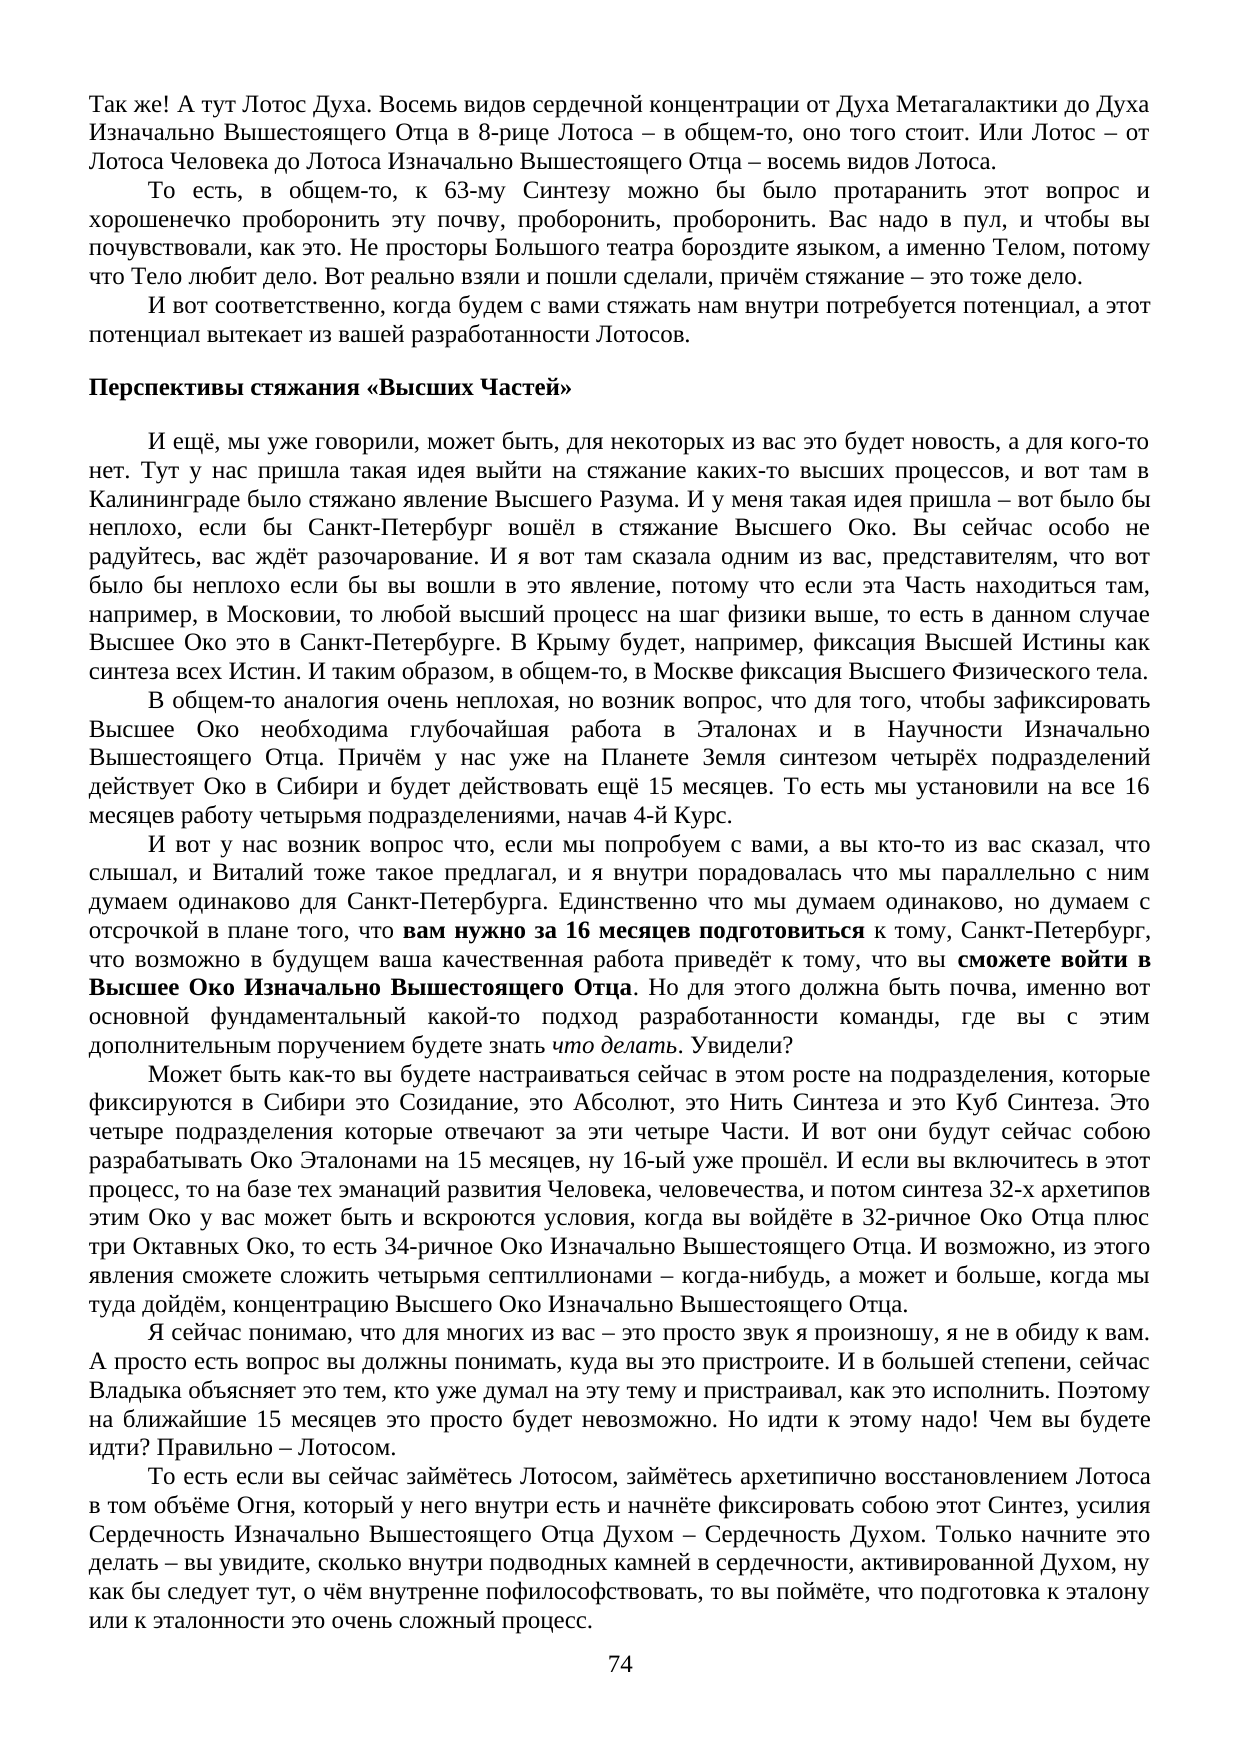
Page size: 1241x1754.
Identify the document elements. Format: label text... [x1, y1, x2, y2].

text И ещё, мы уже говорили, может быть, для некоторых из вас это будет новость, а для кого-то нет. Тут у нас пришла такая идея выйти на стяжание каких-то высших процессов, и вот там в Калининграде было стяжано явление Высшего Разума. И у меня такая идея пришла – вот было бы неплохо, если бы Санкт-Петербург вошёл в стяжание Высшего Око. Вы сейчас особо не радуйтесь, вас ждёт разочарование. И я вот там сказала одним из вас, представителям, что вот было бы неплохо если бы вы вошли в это явление, потому что если эта Часть находиться там, например, в Московии, то любой высший процесс на шаг физики выше, то есть в данном случае Высшее Око это в Санкт-Петербурге. В Крыму будет, например, фиксация Высшей Истины как синтеза всех Истин. И таким образом, в общем-то, в Москве фиксация Высшего Физического тела. [89, 426, 1152, 685]
text В общем-то аналогия очень неплохая, но возник вопрос, что для того, чтобы зафиксировать Высшее Око необходима глубочайшая работа в Эталонах и в Научности Изначально Вышестоящего Отца. Причём у нас уже на Планете Земля синтезом четырёх подразделений действует Око в Сибири и будет действовать ещё 15 месяцев. То есть мы установили на все 16 месяцев работу четырьмя подразделениями, начав 4-й Курс. [89, 685, 1152, 829]
text И вот соответственно, когда будем с вами стяжать нам внутри потребуется потенциал, а этот потенциал вытекает из вашей разработанности Лотосов. [89, 290, 1152, 347]
text Перспективы стяжания «Высших Частей» [89, 372, 1152, 401]
text То есть если вы сейчас займётесь Лотосом, займётесь архетипично восстановлением Лотоса в том объёме Огня, который у него внутри есть и начнёте фиксировать собою этот Синтез, усилия Сердечность Изначально Вышестоящего Отца Духом – Сердечность Духом. Только начните это делать – вы увидите, сколько внутри подводных камней в сердечности, активированной Духом, ну как бы следует тут, о чём внутренне пофилософствовать, то вы поймёте, что подготовка к эталону или к эталонности это очень сложный процесс. [89, 1461, 1152, 1634]
text Я сейчас понимаю, что для многих из вас – это просто звук я произношу, я не в обиду к вам. А просто есть вопрос вы должны понимать, куда вы это пристроите. И в большей степени, сейчас Владыка объясняет это тем, кто уже думал на эту тему и пристраивал, как это исполнить. Поэтому на ближайшие 15 месяцев это просто будет невозможно. Но идти к этому надо! Чем вы будете идти? Правильно – Лотосом. [89, 1317, 1152, 1461]
text То есть, в общем-то, к 63-му Синтезу можно бы было протаранить этот вопрос и хорошенечко проборонить эту почву, проборонить, проборонить. Вас надо в пул, и чтобы вы почувствовали, как это. Не просторы Большого театра бороздите языком, а именно Телом, потому что Тело любит дело. Вот реально взяли и пошли сделали, причём стяжание – это тоже дело. [89, 175, 1152, 290]
text Может быть как-то вы будете настраиваться сейчас в этом росте на подразделения, которые фиксируются в Сибири это Созидание, это Абсолют, это Нить Синтеза и это Куб Синтеза. Это четыре подразделения которые отвечают за эти четыре Части. И вот они будут сейчас собою разрабатывать Око Эталонами на 15 месяцев, ну 16-ый уже прошёл. И если вы включитесь в этот процесс, то на базе тех эманаций развития Человека, человечества, и потом синтеза 32-х архетипов этим Око у вас может быть и вскроются условия, когда вы войдёте в 32-ричное Око Отца плюс три Октавных Око, то есть 34-ричное Око Изначально Вышестоящего Отца. И возможно, из этого явления сможете сложить четырьмя септиллионами – когда-нибудь, а может и больше, когда мы туда дойдём, концентрацию Высшего Око Изначально Вышестоящего Отца. [89, 1059, 1152, 1317]
text И вот у нас возник вопрос что, если мы попробуем с вами, а вы кто-то из вас сказал, что слышал, и Виталий тоже такое предлагал, и я внутри порадовалась что мы параллельно с ним думаем одинаково для Санкт-Петербурга. Единственно что мы думаем одинаково, но думаем с отсрочкой в плане того, что вам нужно за 16 месяцев подготовиться к тому, Санкт-Петербург, что возможно в будущем ваша качественная работа приведёт к тому, что вы сможете войти в Высшее Око Изначально Вышестоящего Отца. Но для этого должна быть почва, именно вот основной фундаментальный какой-то подход разработанности команды, где вы с этим дополнительным поручением будете знать что делать. Увидели? [89, 829, 1152, 1059]
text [89, 89, 1152, 175]
